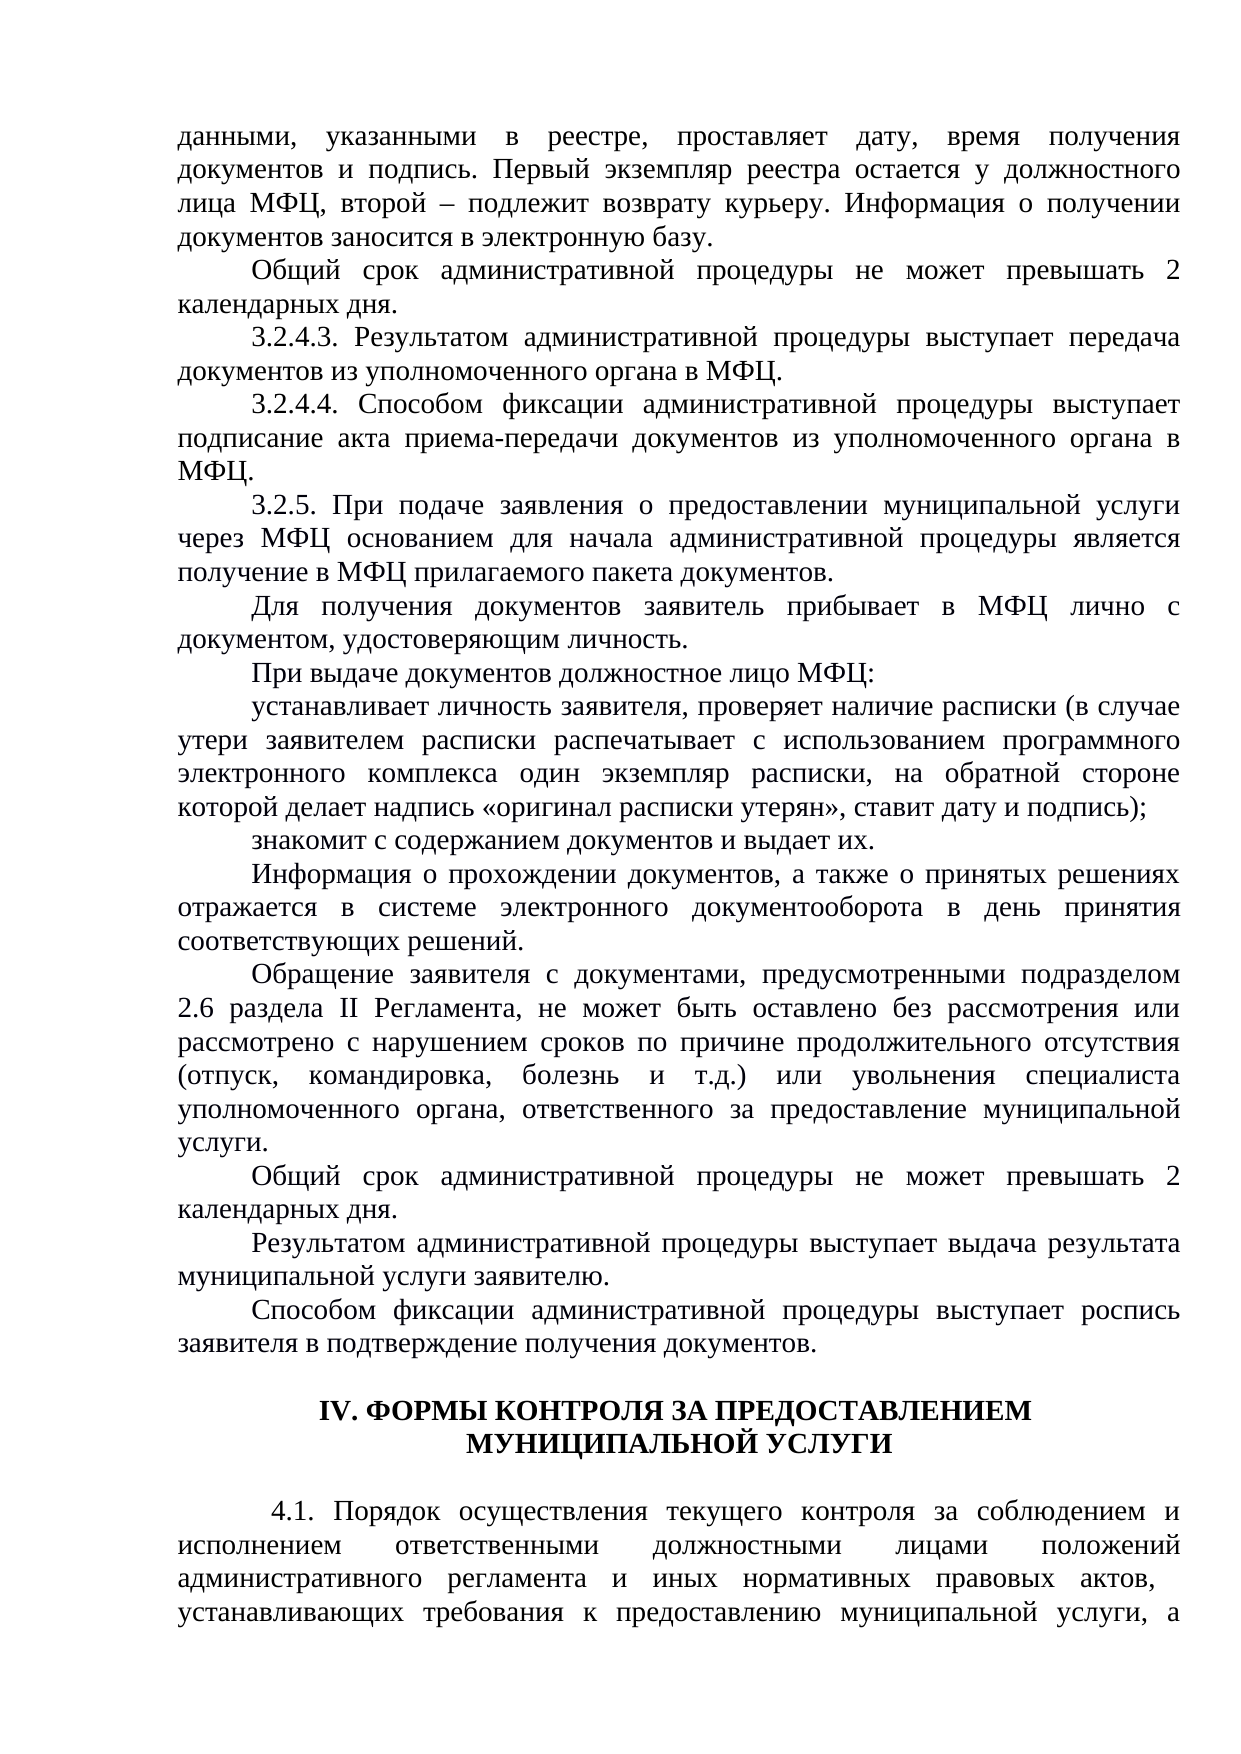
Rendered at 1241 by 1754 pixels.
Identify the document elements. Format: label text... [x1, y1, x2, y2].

text IV. ФОРМЫ КОНТРОЛЯ ЗА ПРЕДОСТАВЛЕНИЕМ МУНИЦИПАЛЬНОЙ УСЛУГИ [177, 1393, 1181, 1460]
text знакомит с содержанием документов и выдает их. [177, 822, 1181, 856]
text Результатом административной процедуры выступает выдача результата муниципальной услуги заявителю. [177, 1225, 1181, 1292]
text При выдаче документов должностное лицо МФЦ: [177, 655, 1181, 688]
text Информация о прохождении документов, а также о принятых решениях отражается в системе электронного документооборота в день принятия соответствующих решений. [177, 856, 1181, 957]
text устанавливает личность заявителя, проверяет наличие расписки (в случае утери заявителем расписки распечатывает с использованием программного электронного комплекса один экземпляр расписки, на обратной стороне которой делает надпись «оригинал расписки утерян», ставит дату и подпись); [177, 688, 1181, 822]
text Общий срок административной процедуры не может превышать 2 календарных дня. [177, 252, 1181, 319]
text 3.2.4.4. Способом фиксации административной процедуры выступает подписание акта приема-передачи документов из уполномоченного органа в МФЦ. [177, 386, 1181, 487]
text Способом фиксации административной процедуры выступает роспись заявителя в подтверждение получения документов. [177, 1292, 1181, 1359]
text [177, 118, 1181, 252]
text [177, 1493, 1181, 1627]
list Обращение заявителя с документами, предусмотренными подразделом 2.6 раздела II Регламента, не может быть оставлено без рассмотрения или рассмотрено с нарушением сроков по причине продолжительного отсутствия (отпуск, командировка, болезнь и т.д.) или увольнения специалиста уполномоченного органа, ответственного за предоставление муниципальной услуги. [177, 957, 1181, 1158]
text 3.2.4.3. Результатом административной процедуры выступает передача документов из уполномоченного органа в МФЦ. [177, 319, 1181, 386]
text 3.2.5. При подаче заявления о предоставлении муниципальной услуги через МФЦ основанием для начала административной процедуры является получение в МФЦ прилагаемого пакета документов. [177, 487, 1181, 588]
text Общий срок административной процедуры не может превышать 2 календарных дня. [177, 1158, 1181, 1225]
text Для получения документов заявитель прибывает в МФЦ лично с документом, удостоверяющим личность. [177, 588, 1181, 655]
